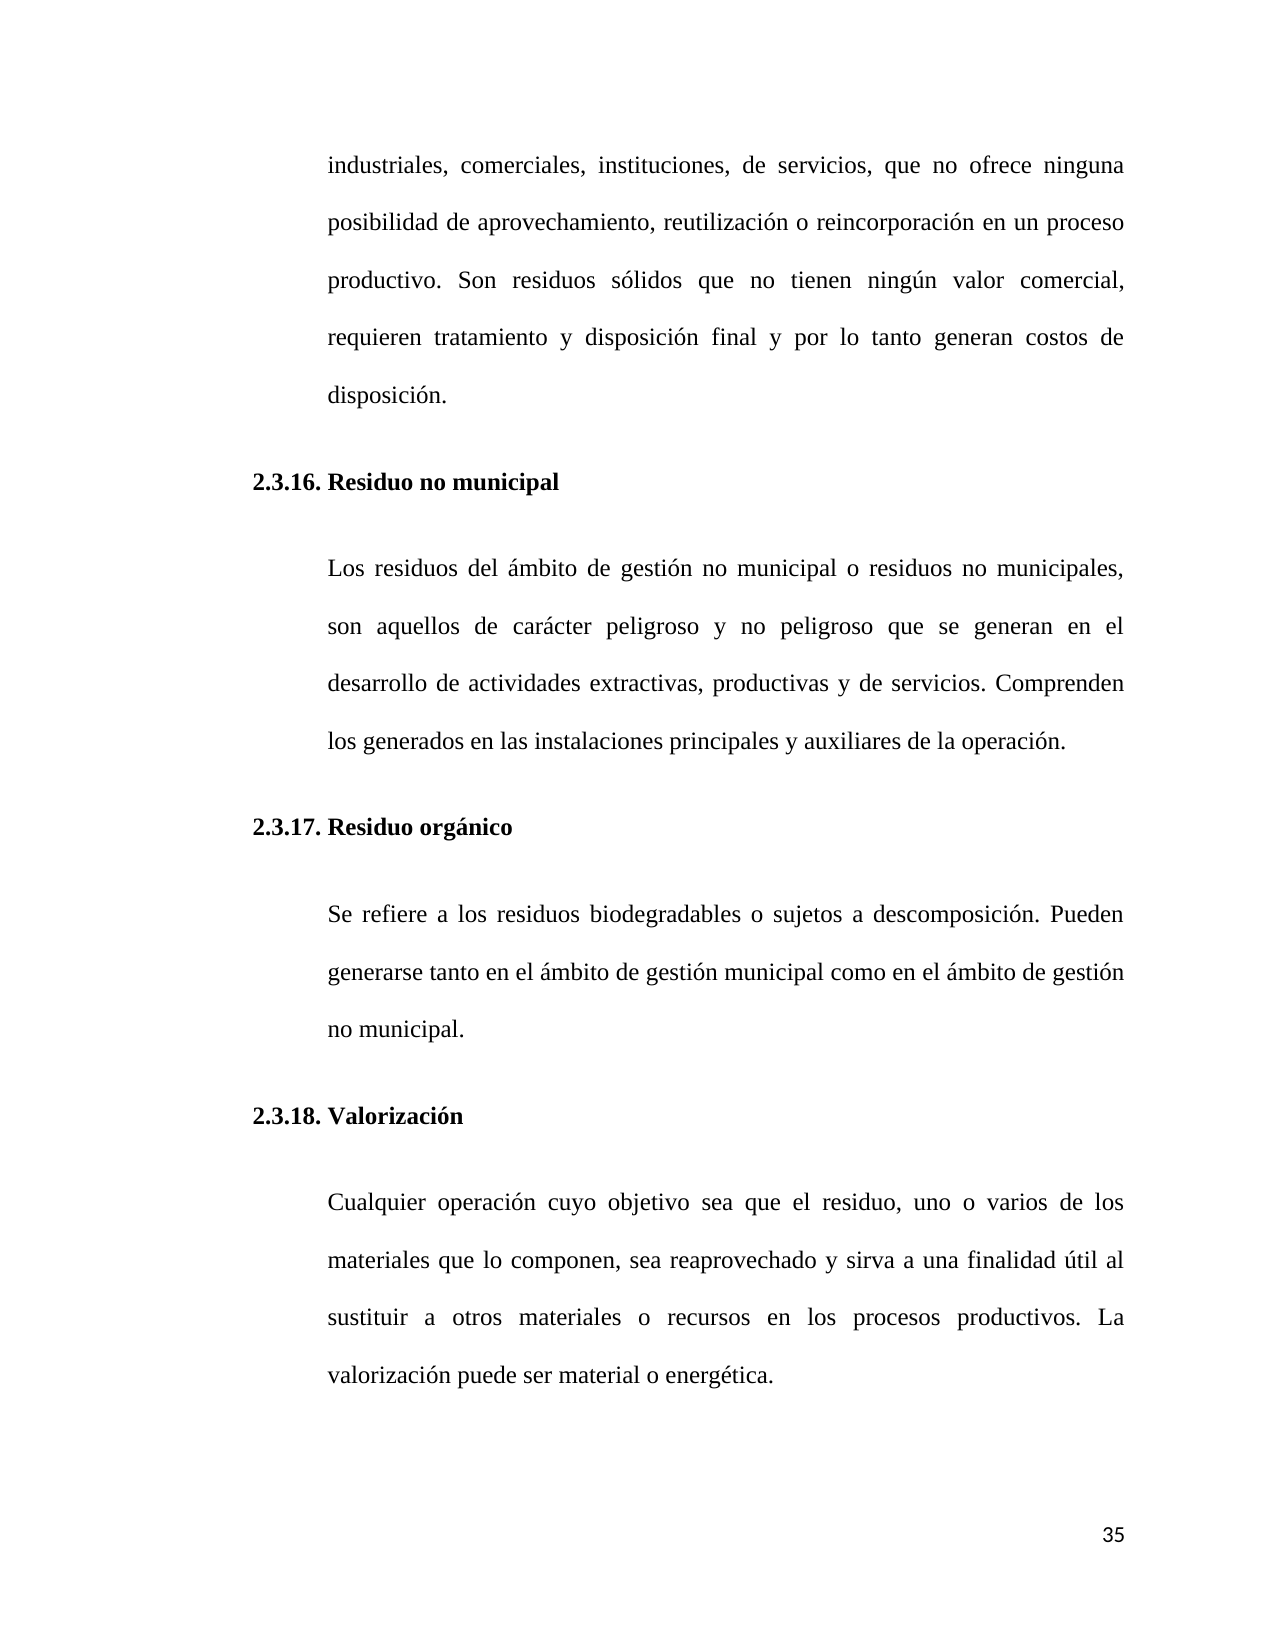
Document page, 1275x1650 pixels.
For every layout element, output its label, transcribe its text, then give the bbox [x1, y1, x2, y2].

subtitle Residuo orgánico [252, 812, 1125, 841]
subtitle Valorización [252, 1101, 1125, 1129]
list Se refiere a los residuos biodegradables o sujetos a descomposición. Pueden generarse tanto en el ámbito de gestión municipal como en el ámbito de gestión no municipal. [327, 899, 1125, 1043]
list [327, 150, 1125, 409]
list Cualquier operación cuyo objetivo sea que el residuo, uno o varios de los materiales que lo componen, sea reaprovechado y sirva a una finalidad útil al sustituir a otros materiales o recursos en los procesos productivos. La valorización puede ser material o energética. [327, 1187, 1125, 1389]
list Los residuos del ámbito de gestión no municipal o residuos no municipales, son aquellos de carácter peligroso y no peligroso que se generan en el desarrollo de actividades extractivas, productivas y de servicios. Comprenden los generados en las instalaciones principales y auxiliares de la operación. [327, 553, 1125, 754]
subtitle Residuo no municipal [252, 467, 1125, 495]
